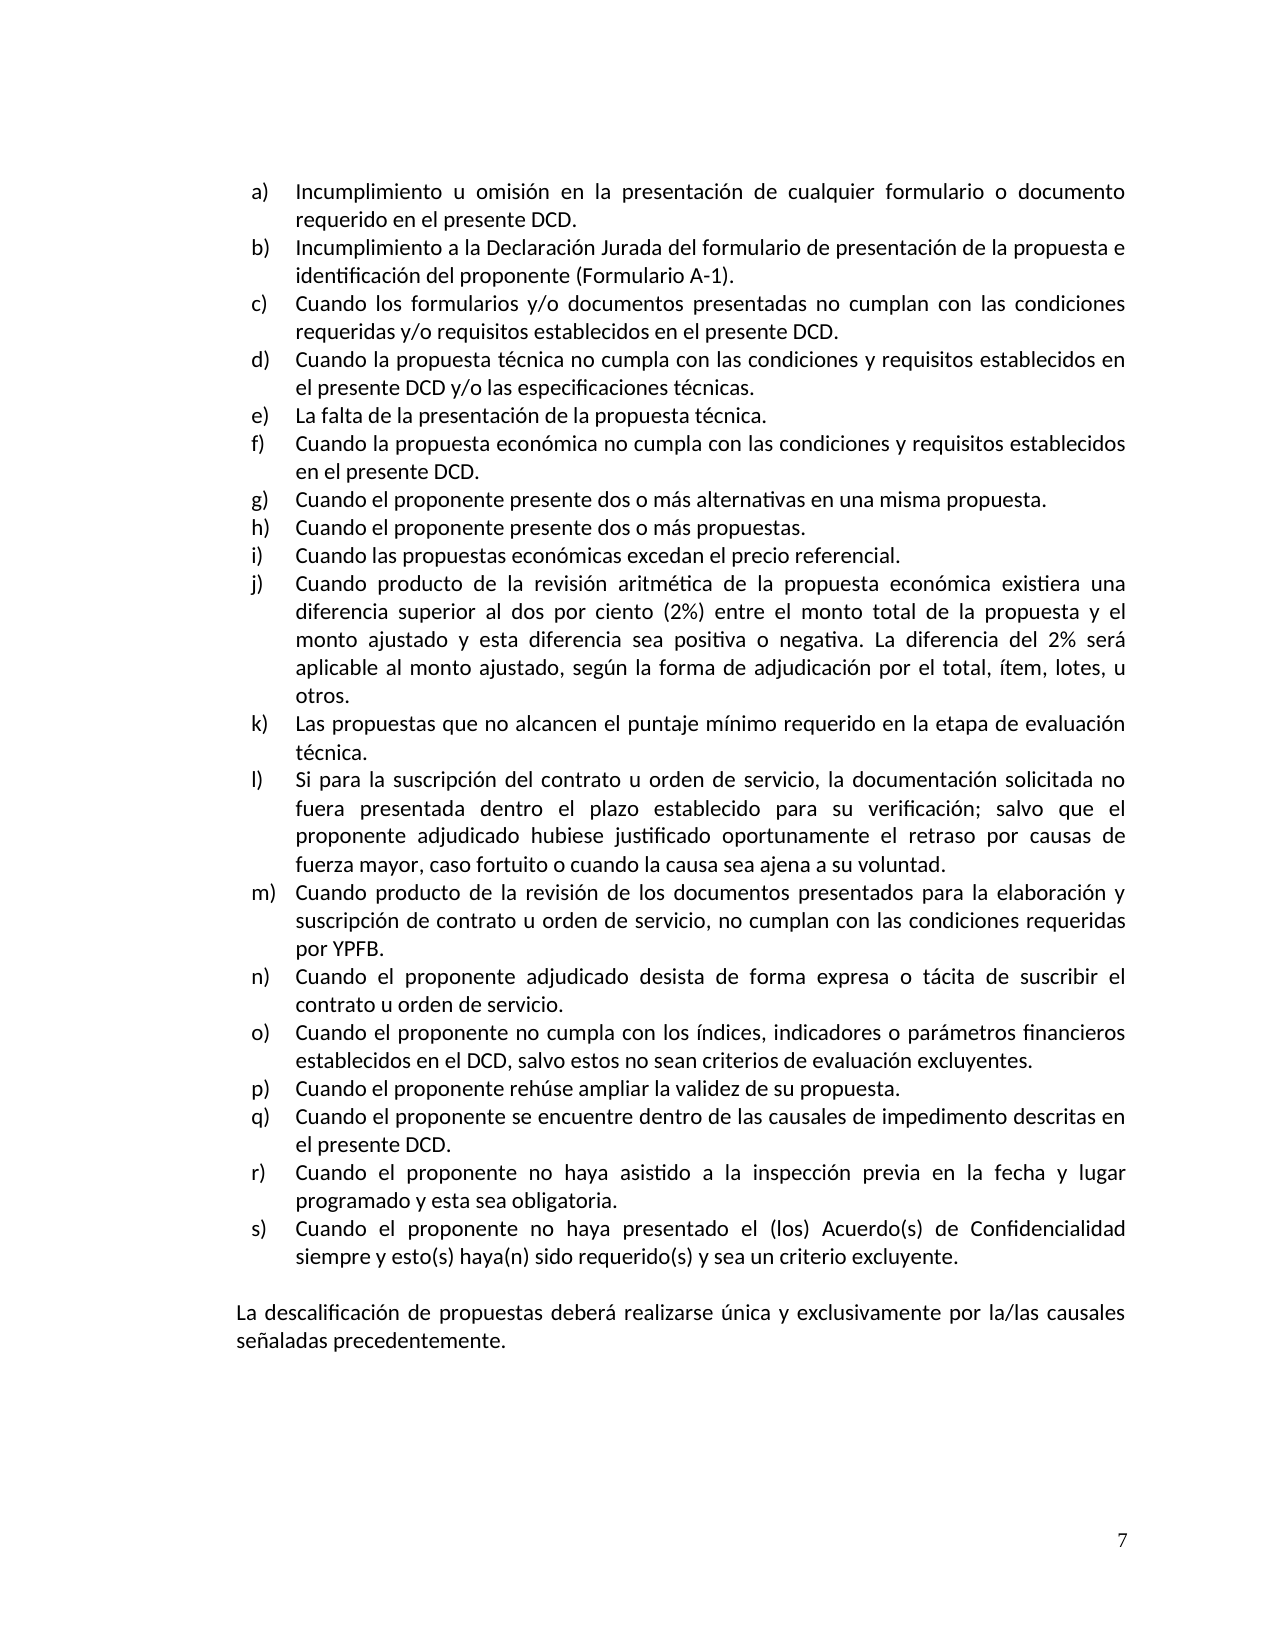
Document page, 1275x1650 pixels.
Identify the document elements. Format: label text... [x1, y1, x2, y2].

list Incumplimiento a la Declaración Jurada del formulario de presentación de la propuesta e identificación del proponente (Formulario A-1). [251, 233, 1127, 289]
list Cuando producto de la revisión de los documentos presentados para la elaboración y suscripción de contrato u orden de servicio, no cumplan con las condiciones requeridas por YPFB. [251, 878, 1127, 962]
list Cuando los formularios y/o documentos presentadas no cumplan con las condiciones requeridas y/o requisitos establecidos en el presente DCD. [251, 289, 1127, 345]
list Cuando el proponente no haya presentado el (los) Acuerdo(s) de Confidencialidad siempre y esto(s) haya(n) sido requerido(s) y sea un criterio excluyente. [251, 1214, 1127, 1270]
list Cuando el proponente adjudicado desista de forma expresa o tácita de suscribir el contrato u orden de servicio. [251, 962, 1127, 1018]
list Si para la suscripción del contrato u orden de servicio, la documentación solicitada no fuera presentada dentro el plazo establecido para su verificación; salvo que el proponente adjudicado hubiese justificado oportunamente el retraso por causas de fuerza mayor, caso fortuito o cuando la causa sea ajena a su voluntad. [251, 766, 1127, 878]
list Cuando el proponente no haya asistido a la inspección previa en la fecha y lugar programado y esta sea obligatoria. [251, 1158, 1127, 1214]
list La falta de la presentación de la propuesta técnica. [251, 401, 1127, 429]
list Cuando el proponente presente dos o más alternativas en una misma propuesta. [251, 485, 1127, 513]
list Cuando la propuesta técnica no cumpla con las condiciones y requisitos establecidos en el presente DCD y/o las especificaciones técnicas. [251, 345, 1127, 401]
list Cuando las propuestas económicas excedan el precio referencial. [251, 541, 1127, 569]
list Incumplimiento u omisión en la presentación de cualquier formulario o documento requerido en el presente DCD. [251, 177, 1127, 233]
list Cuando el proponente rehúse ampliar la validez de su propuesta. [251, 1074, 1127, 1102]
list Las propuestas que no alcancen el puntaje mínimo requerido en la etapa de evaluación técnica. [251, 709, 1127, 766]
list Cuando el proponente se encuentre dentro de las causales de impedimento descritas en el presente DCD. [251, 1102, 1127, 1158]
text La descalificación de propuestas deberá realizarse única y exclusivamente por la/las causales señaladas precedentemente. [236, 1298, 1127, 1354]
list Cuando el proponente presente dos o más propuestas. [251, 513, 1127, 541]
list Cuando producto de la revisión aritmética de la propuesta económica existiera una diferencia superior al dos por ciento (2%) entre el monto total de la propuesta y el monto ajustado y esta diferencia sea positiva o negativa. La diferencia del 2% será aplicable al monto ajustado, según la forma de adjudicación por el total, ítem, lotes, u otros. [251, 569, 1127, 709]
list Cuando el proponente no cumpla con los índices, indicadores o parámetros financieros establecidos en el DCD, salvo estos no sean criterios de evaluación excluyentes. [251, 1018, 1127, 1074]
list Cuando la propuesta económica no cumpla con las condiciones y requisitos establecidos en el presente DCD. [251, 429, 1127, 485]
